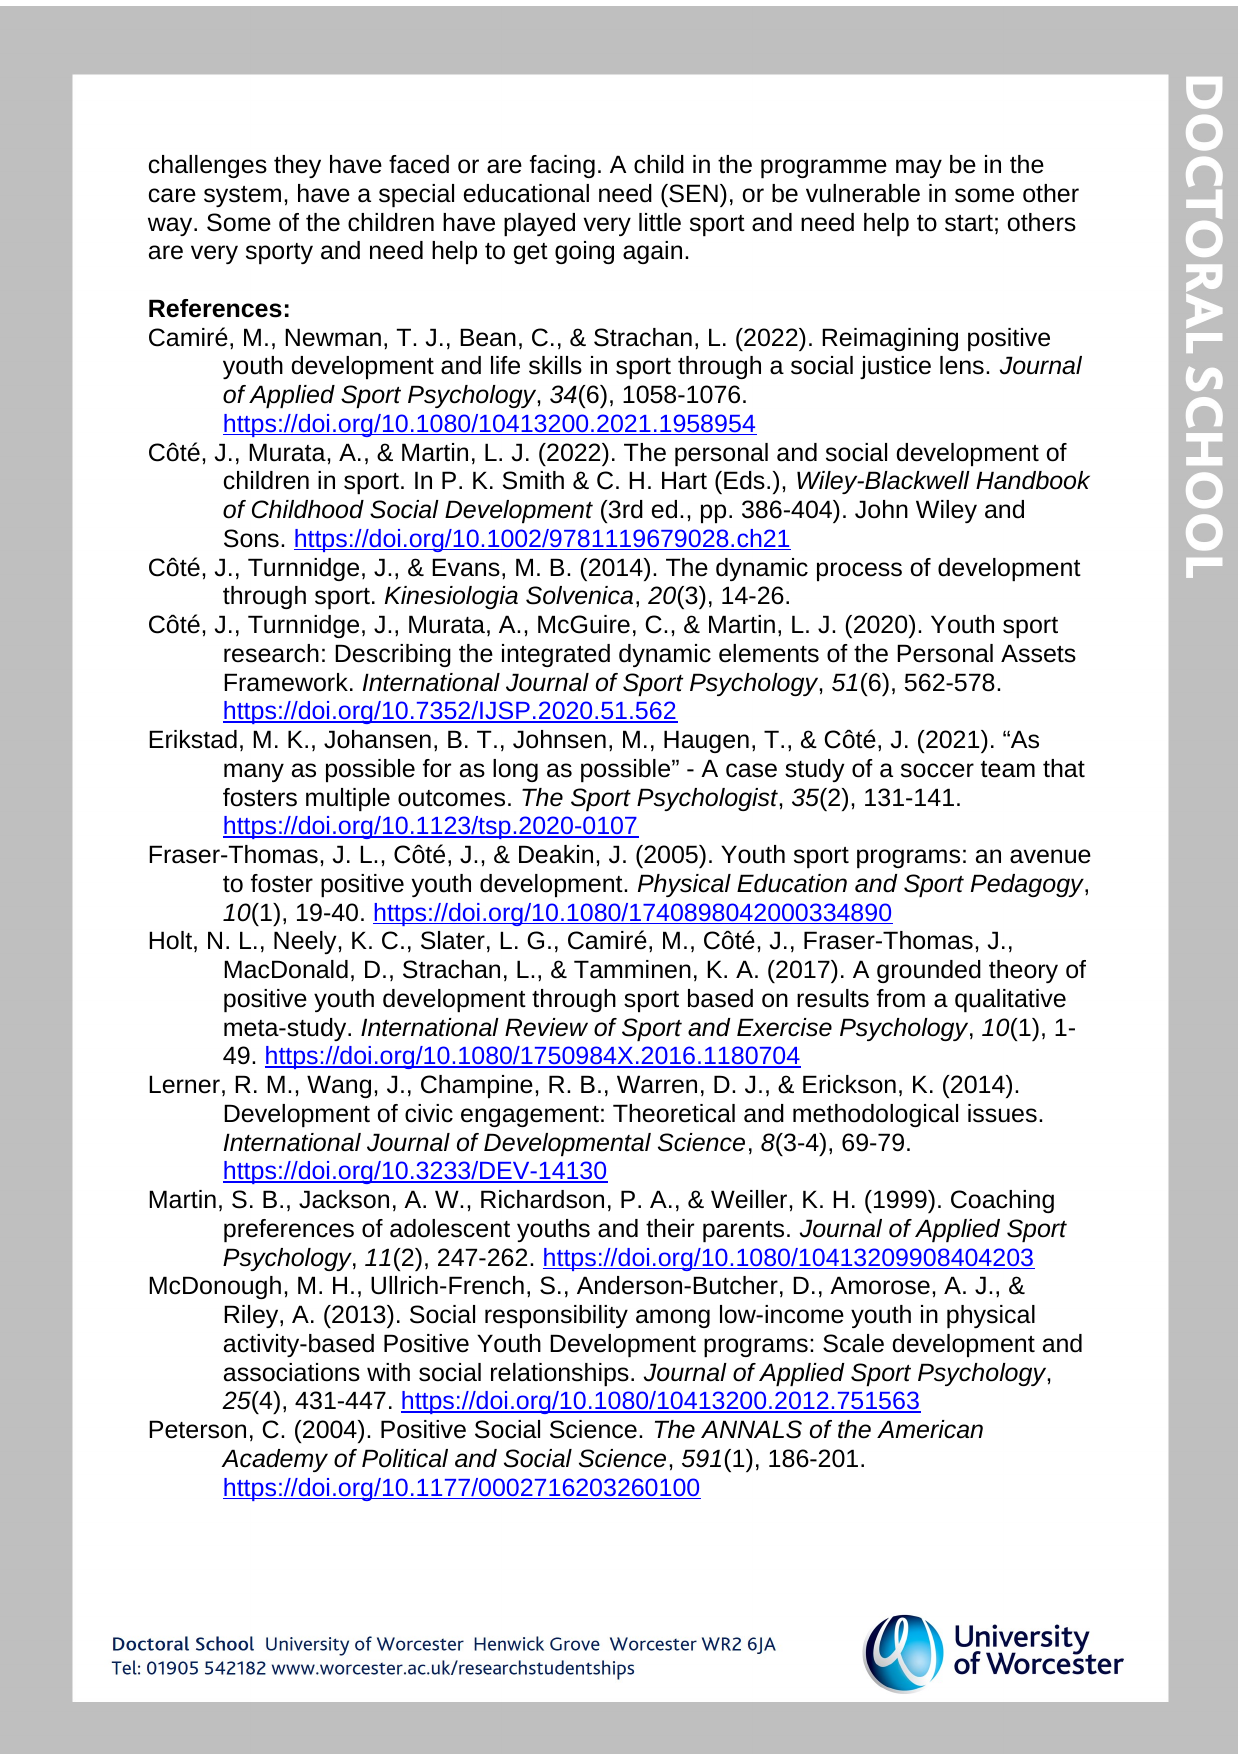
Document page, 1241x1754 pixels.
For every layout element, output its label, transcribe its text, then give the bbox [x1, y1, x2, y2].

text Côté, J., Murata, A., & Martin, L. J. (2022). The personal and social development of children in sport. In P. K. Smith & C. H. Hart (Eds.), Wiley-Blackwell Handbook of Childhood Social Development (3rd ed., pp. 386-404). John Wiley and Sons. https://doi.org/10.1002/9781119679028.ch21 [148, 437, 1093, 552]
text Lerner, R. M., Wang, J., Champine, R. B., Warren, D. J., & Erickson, K. (2014). Development of civic engagement: Theoretical and methodological issues. International Journal of Developmental Science, 8(3-4), 69-79. https://doi.org/10.3233/DEV-14130 [148, 1070, 1093, 1185]
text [148, 150, 1093, 265]
text Camiré, M., Newman, T. J., Bean, C., & Strachan, L. (2022). Reimagining positive youth development and life skills in sport through a social justice lens. Journal of Applied Sport Psychology, 34(6), 1058-1076. https://doi.org/10.1080/10413200.2021.1958954 [148, 322, 1093, 437]
text Peterson, C. (2004). Positive Social Science. The ANNALS of the American Academy of Political and Social Science, 591(1), 186-201. https://doi.org/10.1177/0002716203260100 [148, 1415, 1093, 1501]
text McDonough, M. H., Ullrich-French, S., Anderson-Butcher, D., Amorose, A. J., & Riley, A. (2013). Social responsibility among low-income youth in physical activity-based Positive Youth Development programs: Scale development and associations with social relationships. Journal of Applied Sport Psychology, 25(4), 431-447. https://doi.org/10.1080/10413200.2012.751563 [148, 1271, 1093, 1415]
text Côté, J., Turnnidge, J., Murata, A., McGuire, C., & Martin, L. J. (2020). Youth sport research: Describing the integrated dynamic elements of the Personal Assets Framework. International Journal of Sport Psychology, 51(6), 562-578. https://doi.org/10.7352/IJSP.2020.51.562 [148, 610, 1093, 725]
picture [0, 6, 1241, 1754]
text Martin, S. B., Jackson, A. W., Richardson, P. A., & Weiller, K. H. (1999). Coaching preferences of adolescent youths and their parents. Journal of Applied Sport Psychology, 11(2), 247-262. https://doi.org/10.1080/10413209908404203 [148, 1185, 1093, 1271]
text Fraser-Thomas, J. L., Côté, J., & Deakin, J. (2005). Youth sport programs: an avenue to foster positive youth development. Physical Education and Sport Pedagogy, 10(1), 19-40. https://doi.org/10.1080/1740898042000334890 [148, 840, 1093, 926]
text References: [148, 294, 1093, 322]
text Holt, N. L., Neely, K. C., Slater, L. G., Camiré, M., Côté, J., Fraser-Thomas, J., MacDonald, D., Strachan, L., & Tamminen, K. A. (2017). A grounded theory of positive youth development through sport based on results from a qualitative meta-study. International Review of Sport and Exercise Psychology, 10(1), 1-49. https://doi.org/10.1080/1750984X.2016.1180704 [148, 926, 1093, 1070]
text Côté, J., Turnnidge, J., & Evans, M. B. (2014). The dynamic process of development through sport. Kinesiologia Solvenica, 20(3), 14-26. [148, 552, 1093, 610]
text Erikstad, M. K., Johansen, B. T., Johnsen, M., Haugen, T., & Côté, J. (2021). “As many as possible for as long as possible” - A case study of a soccer team that fosters multiple outcomes. The Sport Psychologist, 35(2), 131-141. https://doi.org/10.1123/tsp.2020-0107 [148, 725, 1093, 840]
